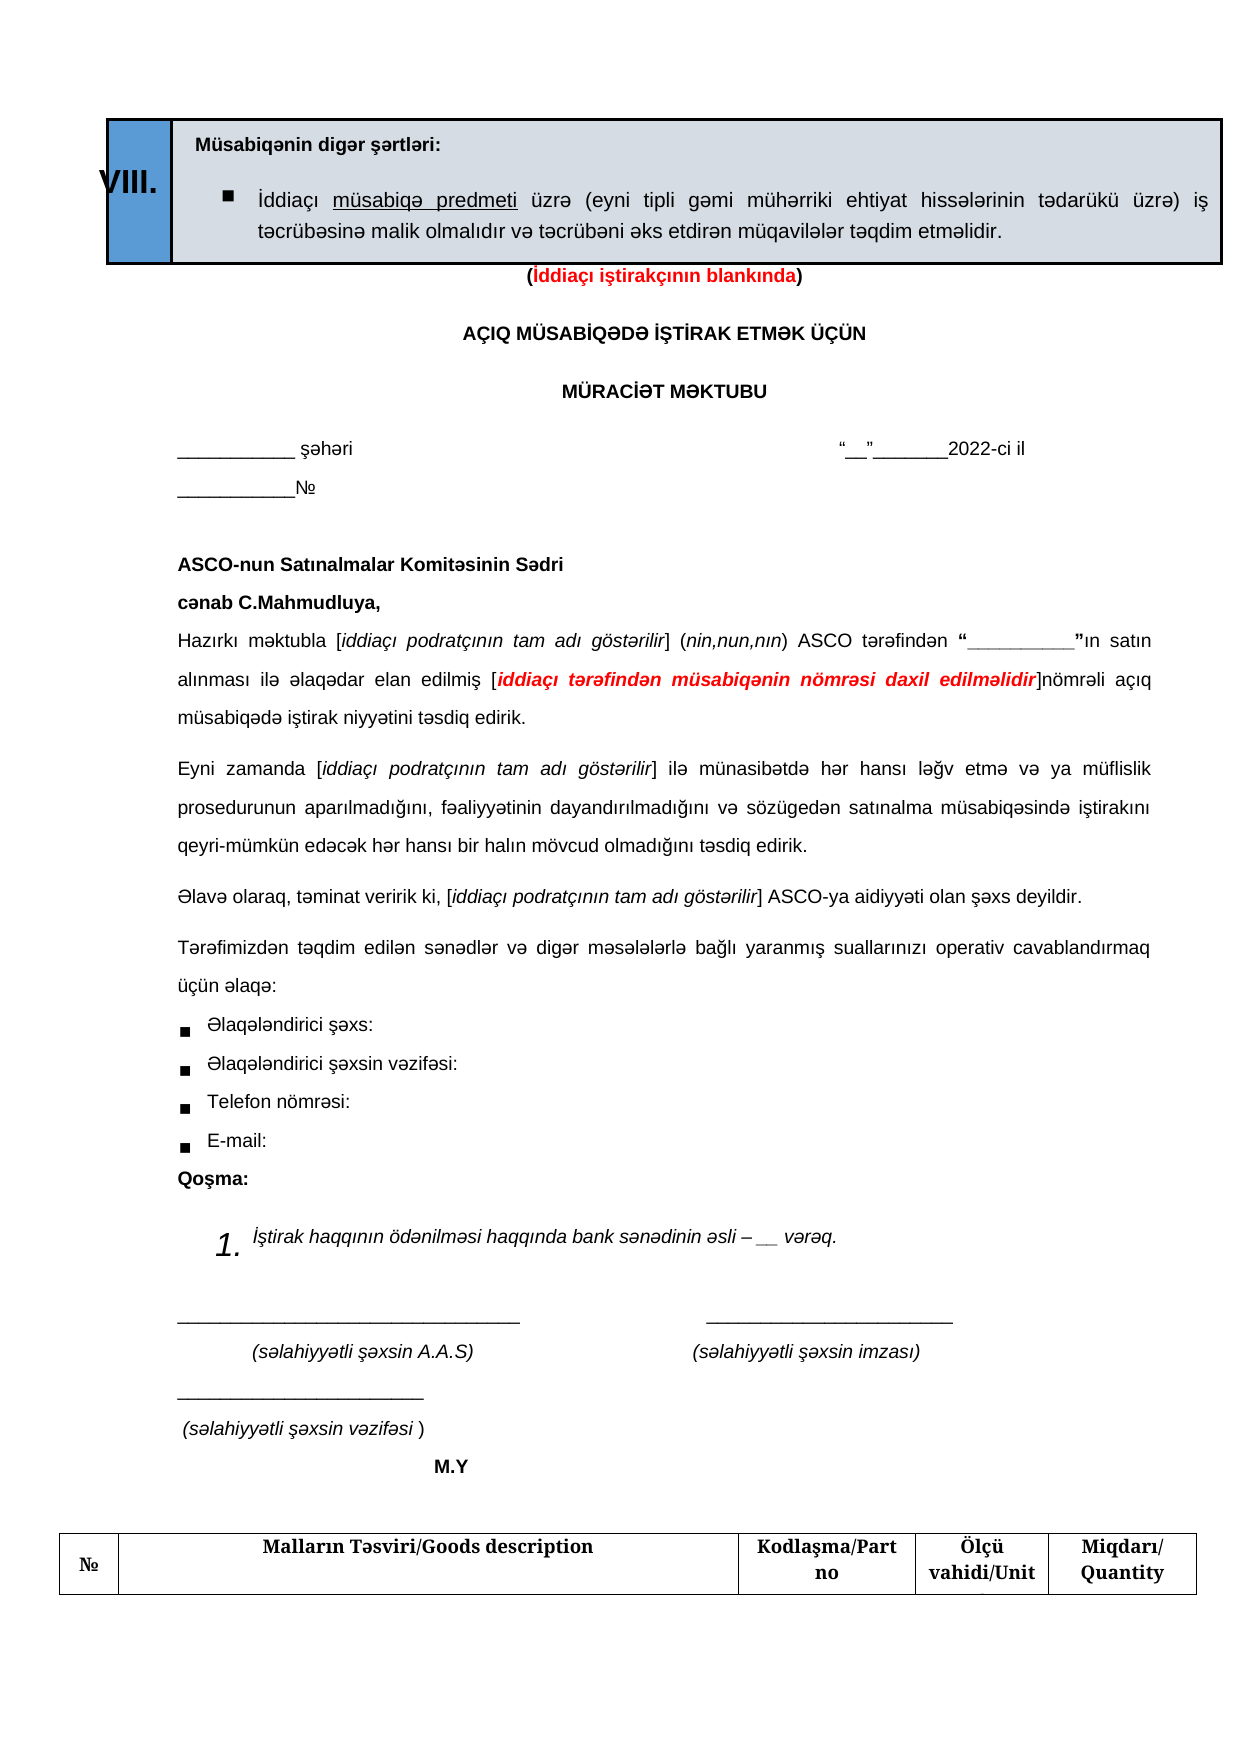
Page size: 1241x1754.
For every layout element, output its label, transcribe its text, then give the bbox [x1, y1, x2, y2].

table_header Malların Təsviri/Goods description [119, 1534, 738, 1594]
text Qoşma: [177, 1167, 1152, 1206]
table_header № [60, 1534, 118, 1594]
text AÇIQ MÜSABİQƏDƏ İŞTİRAK ETMƏK ÜÇÜN [177, 322, 1152, 361]
list Əlaqələndirici şəxsin vəzifəsi: [177, 1052, 1152, 1090]
text (səlahiyyətli şəxsin A.A.S) (səlahiyyətli şəxsin imzası) [177, 1340, 1152, 1379]
text ___________№ [177, 476, 1152, 514]
text cənab C.Mahmudluya, [177, 591, 1152, 630]
text ___________ şəhəri “__”_______2022-ci il [177, 438, 1152, 476]
text Tərəfimizdən təqdim edilən sənədlər və digər məsələlərlə bağlı yaranmış suallarınızı operativ cavablandırmaq üçün əlaqə: [177, 936, 1152, 1013]
table_header Miqdarı/Quantity [1049, 1534, 1196, 1594]
text _______________________ [177, 1379, 1152, 1417]
text MÜRACİƏT MƏKTUBU [177, 380, 1152, 418]
table_cell [109, 121, 170, 262]
text Hazırkı məktubla [iddiaçı podratçının tam adı göstərilir] (nin,nun,nın) ASCO tərəfindən “__________”ın satın alınması ilə əlaqədar elan edilmiş [iddiaçı tərəfindən müsabiqənin nömrəsi daxil edilməlidir]nömrəli açıq müsabiqədə iştirak niyyətini təsdiq edirik. [177, 630, 1152, 745]
list Əlaqələndirici şəxs: [177, 1013, 1152, 1052]
list E-mail: [177, 1129, 1152, 1167]
list İştirak haqqının ödənilməsi haqqında bank sənədinin əsli – __ vərəq. [215, 1225, 1152, 1263]
text Əlavə olaraq, təminat veririk ki, [iddiaçı podratçının tam adı göstərilir] ASCO-ya aidiyyəti olan şəxs deyildir. [177, 885, 1152, 924]
table_cell Müsabiqənin digər şərtləri: İddiaçı müsabiqə predmeti üzrə (eyni tipli gəmi mühərriki ehtiyat hissələrinin tədarükü üzrə) iş təcrübəsinə malik olmalıdır və təcrübəni əks etdirən müqavilələr təqdim etməlidir. [173, 121, 1220, 262]
list Telefon nömrəsi: [177, 1090, 1152, 1129]
table_header Kodlaşma/Part no [739, 1534, 915, 1594]
text Eyni zamanda [iddiaçı podratçının tam adı göstərilir] ilə münasibətdə hər hansı ləğv etmə və ya müflislik prosedurunun aparılmadığını, fəaliyyətinin dayandırılmadığını və sözügedən satınalma müsabiqəsində iştirakını qeyri-mümkün edəcək hər hansı bir halın mövcud olmadığını təsdiq edirik. [177, 758, 1152, 873]
table_header Ölçü vahidi/Units [916, 1534, 1048, 1594]
text (İddiaçı iştirakçının blankında) [177, 265, 1152, 303]
text (səlahiyyətli şəxsin vəzifəsi ) [177, 1417, 1152, 1456]
text ________________________________ _______________________ [177, 1302, 1152, 1340]
text ASCO-nun Satınalmalar Komitəsinin Sədri [177, 553, 1152, 591]
text M.Y [177, 1456, 1152, 1494]
